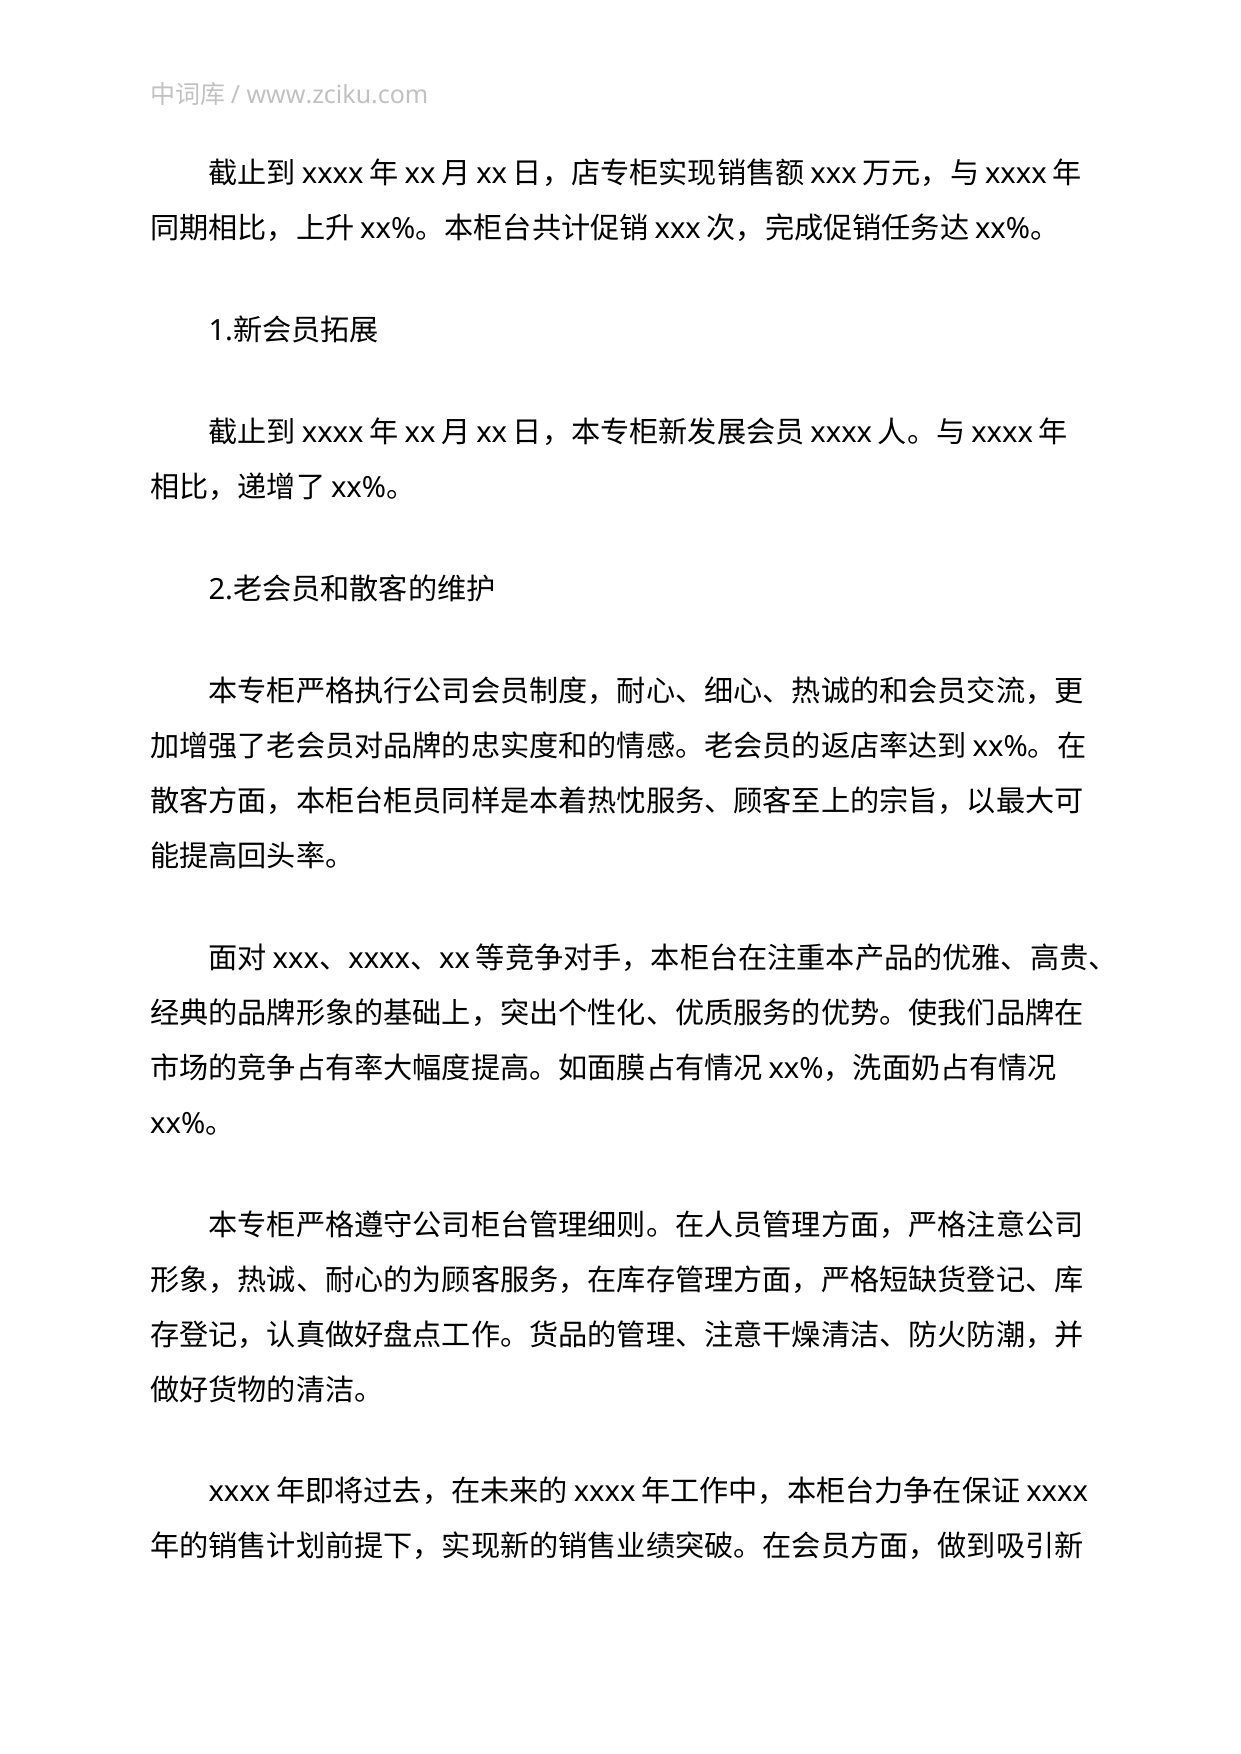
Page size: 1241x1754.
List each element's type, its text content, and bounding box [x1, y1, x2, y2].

text 本专柜严格执行公司会员制度，耐心、细心、热诚的和会员交流，更加增强了老会员对品牌的忠实度和的情感。老会员的返店率达到xx%。在散客方面，本柜台柜员同样是本着热忱服务、顾客至上的宗旨，以最大可能提高回头率。 [150, 668, 1090, 875]
text 面对xxx、xxxx、xx等竞争对手，本柜台在注重本产品的优雅、高贵、经典的品牌形象的基础上，突出个性化、优质服务的优势。使我们品牌在市场的竞争占有率大幅度提高。如面膜占有情况xx%，洗面奶占有情况xx%。 [150, 934, 1090, 1142]
text 截止到xxxx年xx月xx日，本专柜新发展会员xxxx人。与xxxx年相比，递增了xx%。 [150, 409, 1090, 506]
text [150, 1468, 1090, 1565]
text 2.老会员和散客的维护 [150, 566, 1090, 608]
text 1.新会员拓展 [150, 307, 1090, 349]
text 截止到xxxx年xx月xx日，店专柜实现销售额xxx万元，与xxxx年同期相比，上升xx%。本柜台共计促销xxx次，完成促销任务达xx%。 [150, 150, 1090, 247]
text 本专柜严格遵守公司柜台管理细则。在人员管理方面，严格注意公司形象，热诚、耐心的为顾客服务，在库存管理方面，严格短缺货登记、库存登记，认真做好盘点工作。货品的管理、注意干燥清洁、防火防潮，并做好货物的清洁。 [150, 1201, 1090, 1408]
